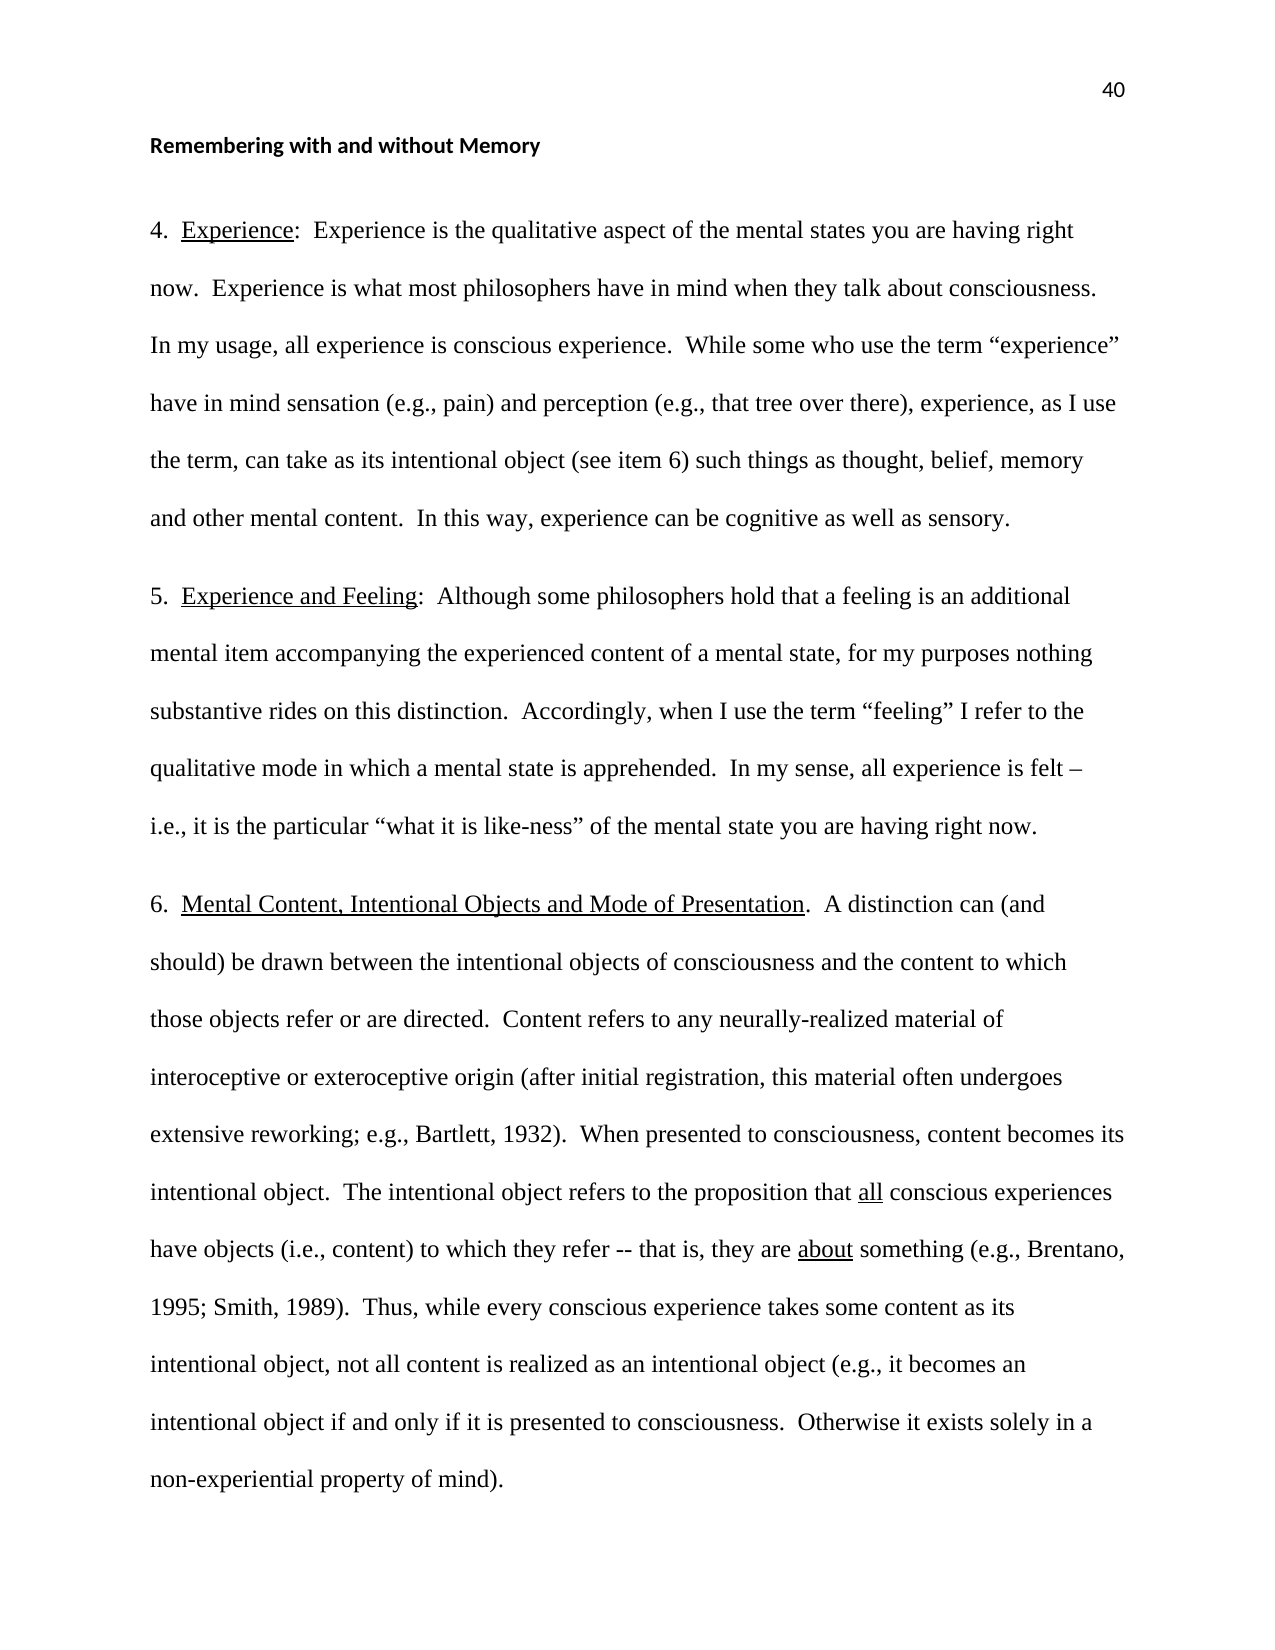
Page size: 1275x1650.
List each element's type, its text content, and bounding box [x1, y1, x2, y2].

text 5. Experience and Feeling: Although some philosophers hold that a feeling is an additional mental item accompanying the experienced content of a mental state, for my purposes nothing substantive rides on this distinction. Accordingly, when I use the term “feeling” I refer to the qualitative mode in which a mental state is apprehended. In my sense, all experience is felt – i.e., it is the particular “what it is like-ness” of the mental state you are having right now. [150, 581, 1125, 840]
text 6. Mental Content, Intentional Objects and Mode of Presentation. A distinction can (and should) be drawn between the intentional objects of consciousness and the content to which those objects refer or are directed. Content refers to any neurally-realized material of interoceptive or exteroceptive origin (after initial registration, this material often undergoes extensive reworking; e.g., Bartlett, 1932). When presented to consciousness, content becomes its intentional object. The intentional object refers to the proposition that all conscious experiences have objects (i.e., content) to which they refer -- that is, they are about something (e.g., Brentano, 1995; Smith, 1989). Thus, while every conscious experience takes some content as its intentional object, not all content is realized as an intentional object (e.g., it becomes an intentional object if and only if it is presented to consciousness. Otherwise it exists solely in a non-experiential property of mind). [150, 889, 1125, 1493]
text 4. Experience: Experience is the qualitative aspect of the mental states you are having right now. Experience is what most philosophers have in mind when they talk about consciousness. In my usage, all experience is conscious experience. While some who use the term “experience” have in mind sensation (e.g., pain) and perception (e.g., that tree over there), experience, as I use the term, can take as its intentional object (see item 6) such things as thought, belief, memory and other mental content. In this way, experience can be cognitive as well as sensory. [150, 215, 1125, 531]
